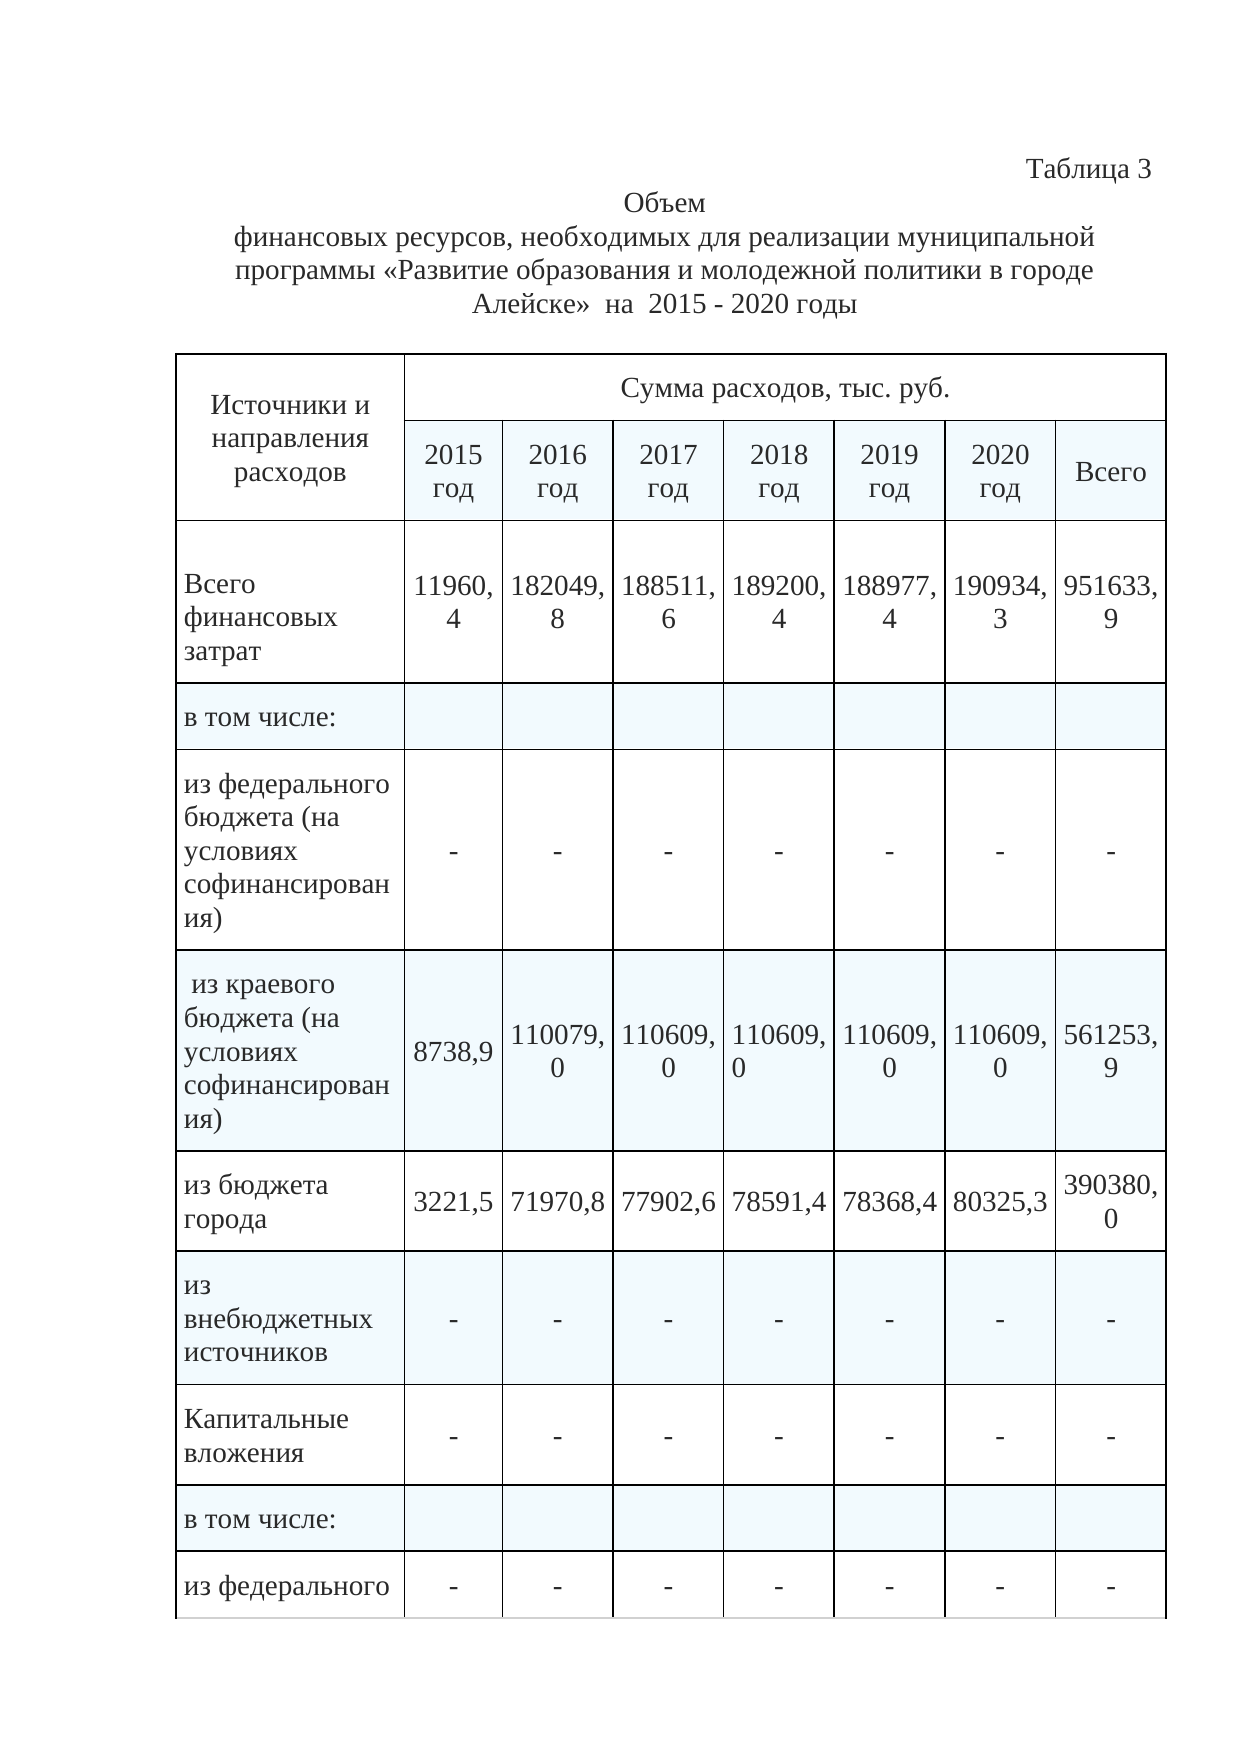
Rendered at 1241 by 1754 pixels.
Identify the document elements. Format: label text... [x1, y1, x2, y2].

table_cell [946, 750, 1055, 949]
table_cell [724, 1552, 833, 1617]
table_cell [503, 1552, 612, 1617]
text программы «Развитие образования и молодежной политики в городе [177, 252, 1152, 286]
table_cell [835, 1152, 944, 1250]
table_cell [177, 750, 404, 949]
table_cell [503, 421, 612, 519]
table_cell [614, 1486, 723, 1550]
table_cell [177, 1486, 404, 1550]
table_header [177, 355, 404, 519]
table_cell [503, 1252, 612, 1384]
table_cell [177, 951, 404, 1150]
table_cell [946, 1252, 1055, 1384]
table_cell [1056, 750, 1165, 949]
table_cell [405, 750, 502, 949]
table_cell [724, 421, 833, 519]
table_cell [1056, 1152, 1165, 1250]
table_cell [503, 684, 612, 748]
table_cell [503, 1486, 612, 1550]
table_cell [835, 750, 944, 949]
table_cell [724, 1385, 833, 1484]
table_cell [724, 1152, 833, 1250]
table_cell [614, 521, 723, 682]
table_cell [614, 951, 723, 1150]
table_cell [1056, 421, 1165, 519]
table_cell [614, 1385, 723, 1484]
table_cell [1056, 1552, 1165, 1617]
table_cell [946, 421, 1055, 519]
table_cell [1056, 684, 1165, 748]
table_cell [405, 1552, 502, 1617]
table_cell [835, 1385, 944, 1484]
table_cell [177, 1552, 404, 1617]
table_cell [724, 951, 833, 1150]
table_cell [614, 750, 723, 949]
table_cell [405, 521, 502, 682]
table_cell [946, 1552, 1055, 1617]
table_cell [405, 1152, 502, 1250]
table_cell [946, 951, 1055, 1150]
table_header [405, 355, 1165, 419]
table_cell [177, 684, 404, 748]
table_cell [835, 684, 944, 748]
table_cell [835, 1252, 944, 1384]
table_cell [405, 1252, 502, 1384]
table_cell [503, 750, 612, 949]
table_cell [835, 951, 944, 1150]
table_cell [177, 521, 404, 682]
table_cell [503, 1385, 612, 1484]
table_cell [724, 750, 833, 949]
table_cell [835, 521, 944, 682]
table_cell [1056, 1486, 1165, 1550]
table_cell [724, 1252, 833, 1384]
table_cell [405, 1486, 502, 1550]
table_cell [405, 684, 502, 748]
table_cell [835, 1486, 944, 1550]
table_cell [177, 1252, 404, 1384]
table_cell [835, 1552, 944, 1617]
text Объем [177, 185, 1152, 219]
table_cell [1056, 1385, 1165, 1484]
text Алейске» на 2015 - 2020 годы [177, 286, 1152, 319]
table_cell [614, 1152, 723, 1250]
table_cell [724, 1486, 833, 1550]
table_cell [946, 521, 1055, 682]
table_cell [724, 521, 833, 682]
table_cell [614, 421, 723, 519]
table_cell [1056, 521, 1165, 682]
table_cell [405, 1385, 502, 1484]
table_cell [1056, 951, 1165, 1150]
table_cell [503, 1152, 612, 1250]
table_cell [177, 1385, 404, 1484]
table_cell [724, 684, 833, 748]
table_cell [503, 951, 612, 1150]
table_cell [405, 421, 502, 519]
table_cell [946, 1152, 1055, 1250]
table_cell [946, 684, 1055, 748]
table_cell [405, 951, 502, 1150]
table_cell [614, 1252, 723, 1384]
text Таблица 3 [177, 152, 1152, 185]
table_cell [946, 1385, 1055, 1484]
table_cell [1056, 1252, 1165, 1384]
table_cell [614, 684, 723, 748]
text финансовых ресурсов, необходимых для реализации муниципальной [177, 219, 1152, 252]
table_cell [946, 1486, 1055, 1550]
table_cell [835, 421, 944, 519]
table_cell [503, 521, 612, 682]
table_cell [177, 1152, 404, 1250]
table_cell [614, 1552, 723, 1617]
